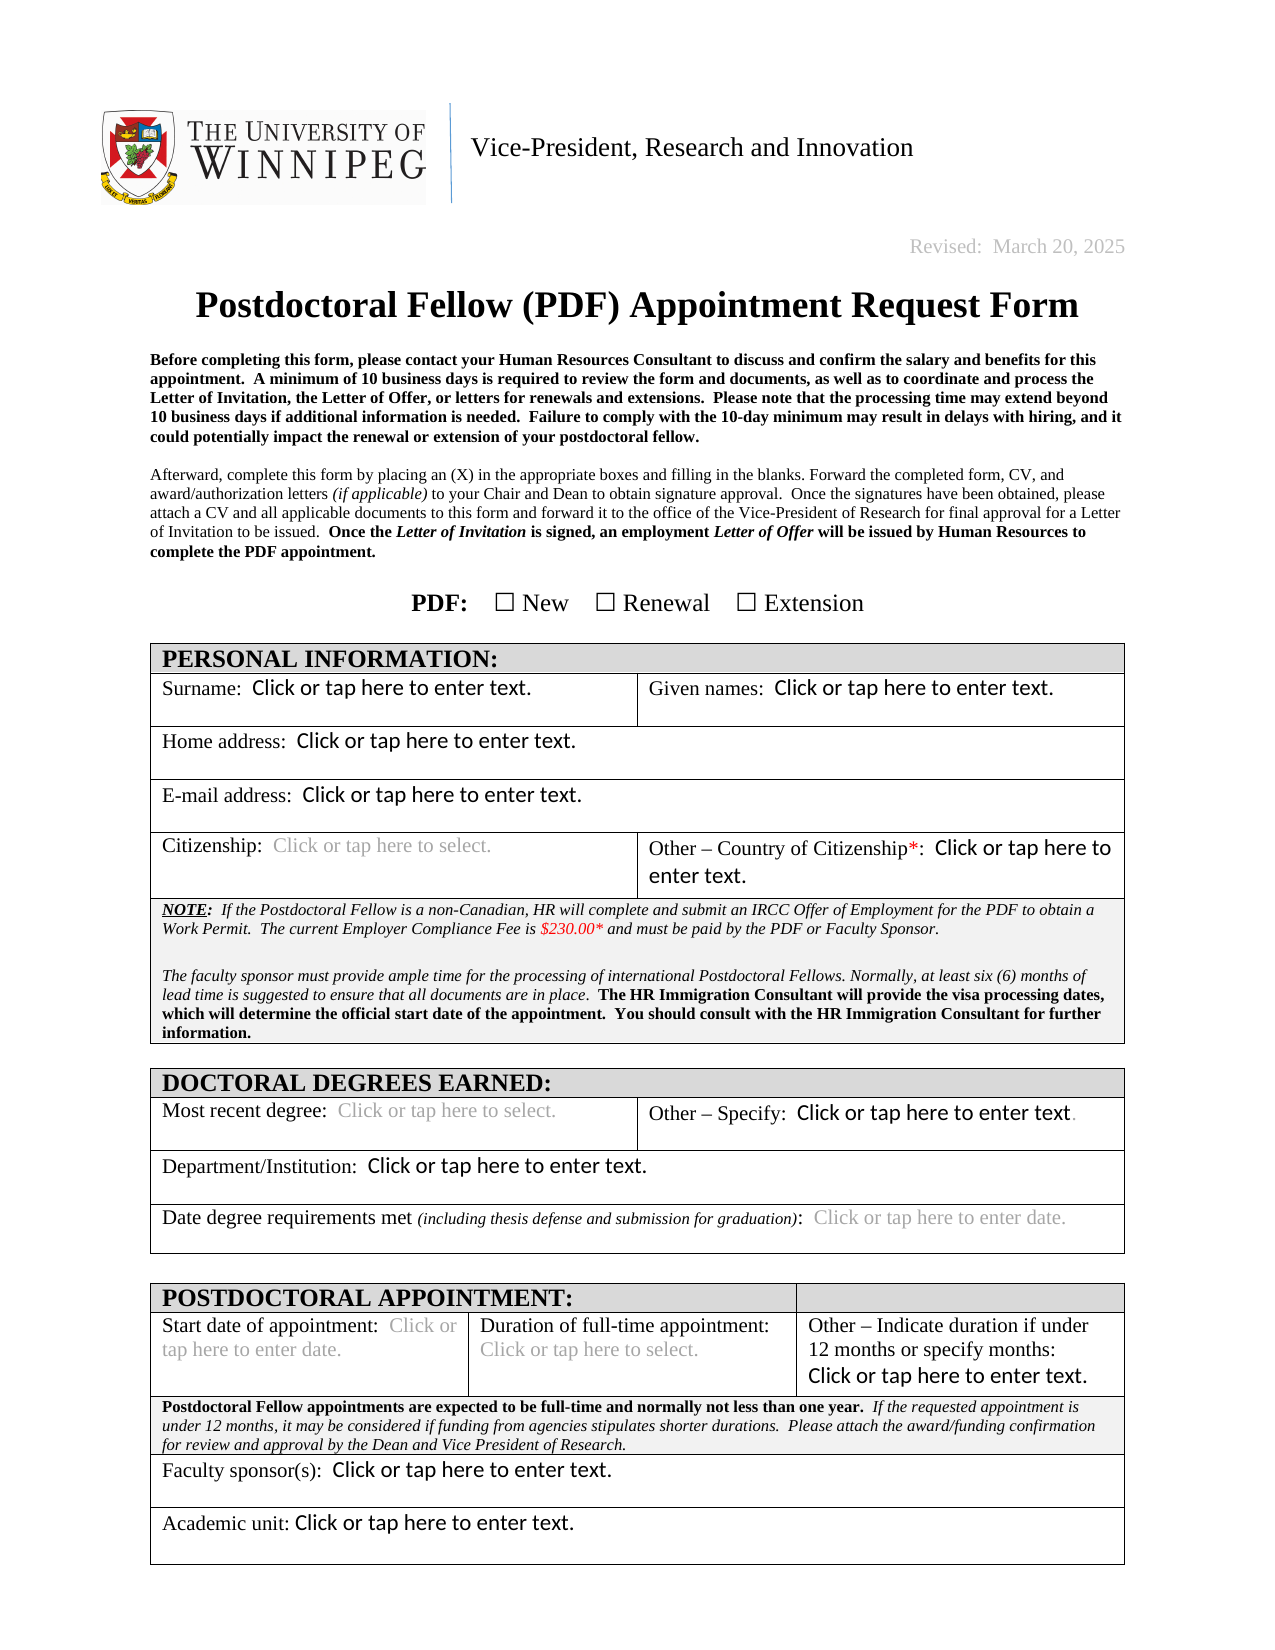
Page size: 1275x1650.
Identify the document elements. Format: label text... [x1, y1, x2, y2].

table_cell Given names: [638, 674, 1124, 726]
table_cell Academic unit: [151, 1508, 1124, 1564]
text Afterward, complete this form by placing an (X) in the appropriate boxes and filling in the blanks. Forward the completed form, CV, and award/authorization letters (if applicable) to your Chair and Dean to obtain signature approval. Once the signatures have been obtained, please attach a CV and all applicable documents to this form and forward it to the office of the Vice-President of Research for final approval for a Letter of Invitation to be issued. Once the Letter of Invitation is signed, an employment Letter of Offer will be issued by Human Resources to complete the PDF appointment. [150, 465, 1125, 561]
table_cell Date degree requirements met (including thesis defense and submission for graduation): [151, 1205, 1124, 1253]
table_cell Citizenship: [151, 833, 637, 898]
text Vice-President, Research and Innovation [455, 103, 1125, 162]
table_cell E-mail address: [151, 780, 1124, 832]
table_cell NOTE: If the Postdoctoral Fellow is a non-Canadian, HR will complete and submit an IRCC Offer of Employment for the PDF to obtain a Work Permit. The current Employer Compliance Fee is $230.00* and must be paid by the PDF or Faculty Sponsor. The faculty sponsor must provide ample time for the processing of international Postdoctoral Fellows. Normally, at least six (6) months of lead time is suggested to ensure that all documents are in place. The HR Immigration Consultant will provide the visa processing dates, which will determine the official start date of the appointment. You should consult with the HR Immigration Consultant for further information. [151, 899, 1124, 1042]
table_cell Most recent degree: [151, 1098, 637, 1150]
picture [101, 110, 426, 205]
text PDF: New Renewal Extension [150, 584, 1125, 619]
table_cell Home address: [151, 727, 1124, 779]
table_header PERSONAL INFORMATION: [151, 644, 1124, 672]
table_cell Other – Indicate duration if under 12 months or specify months: [797, 1313, 1124, 1396]
table_cell Other – Specify: . [638, 1098, 1124, 1150]
text Before completing this form, please contact your Human Resources Consultant to discuss and confirm the salary and benefits for this appointment. A minimum of 10 business days is required to review the form and documents, as well as to coordinate and process the Letter of Invitation, the Letter of Offer, or letters for renewals and extensions. Please note that the processing time may extend beyond 10 business days if additional information is needed. Failure to comply with the 10-day minimum may result in delays with hiring, and it could potentially impact the renewal or extension of your postdoctoral fellow. [150, 350, 1125, 446]
table_cell Duration of full-time appointment: . [469, 1313, 796, 1396]
table_cell Postdoctoral Fellow appointments are expected to be full-time and normally not less than one year. If the requested appointment is under 12 months, it may be considered if funding from agencies stipulates shorter durations. Please attach the award/funding confirmation for review and approval by the Dean and Vice President of Research. [151, 1397, 1124, 1454]
table_cell Other – Country of Citizenship*: [638, 833, 1124, 898]
table_cell Surname: [151, 674, 637, 726]
table_cell Department/Institution: [151, 1151, 1124, 1203]
table_header [797, 1284, 1124, 1312]
text Postdoctoral Fellow (PDF) Appointment Request Form [150, 282, 1125, 326]
table_header POSTDOCTORAL APPOINTMENT: [151, 1284, 796, 1312]
table_cell Start date of appointment: [151, 1313, 468, 1396]
table_header DOCTORAL DEGREES EARNED: [151, 1069, 1124, 1097]
text Revised: March 20, 2025 [150, 234, 1125, 258]
table_cell Faculty sponsor(s): [151, 1455, 1124, 1507]
